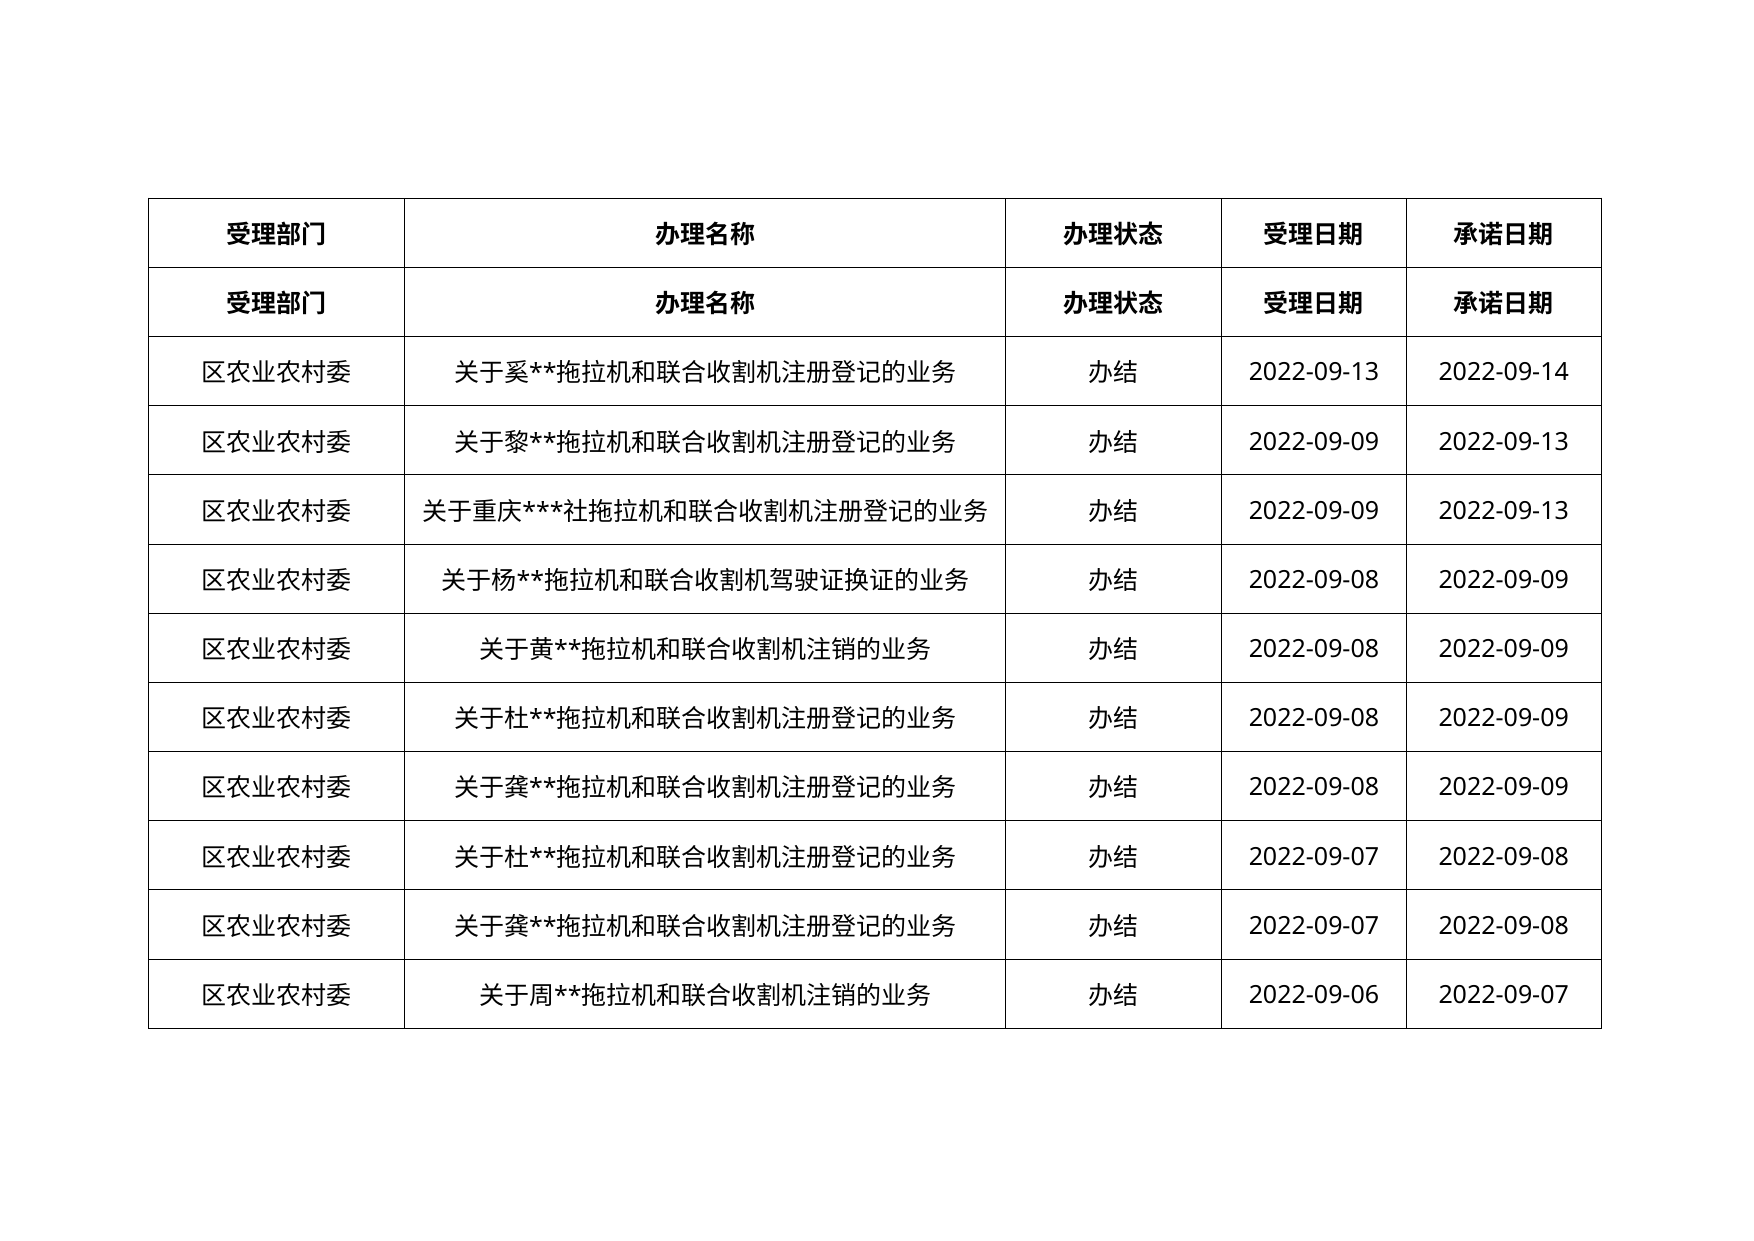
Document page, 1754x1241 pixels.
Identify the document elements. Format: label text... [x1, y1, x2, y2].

table_cell 关于周**拖拉机和联合收割机注销的业务 [405, 960, 1005, 1028]
table_header 办理名称 [405, 199, 1005, 267]
table_cell 2022-09-09 [1407, 752, 1601, 820]
table_header 办理状态 [1006, 199, 1221, 267]
table_cell 区农业农村委 [149, 821, 404, 889]
table_cell 关于黄**拖拉机和联合收割机注销的业务 [405, 614, 1005, 682]
table_cell 2022-09-07 [1222, 821, 1406, 889]
table_cell 2022-09-07 [1222, 890, 1406, 958]
table_cell 办结 [1006, 890, 1221, 958]
table_cell 2022-09-09 [1407, 683, 1601, 751]
table_cell 关于杜**拖拉机和联合收割机注册登记的业务 [405, 683, 1005, 751]
table_cell 区农业农村委 [149, 337, 404, 405]
table_cell 承诺日期 [1407, 268, 1601, 336]
table_cell 区农业农村委 [149, 752, 404, 820]
table_cell 2022-09-14 [1407, 337, 1601, 405]
table_cell 区农业农村委 [149, 890, 404, 958]
table_cell 关于杜**拖拉机和联合收割机注册登记的业务 [405, 821, 1005, 889]
table_cell 关于龚**拖拉机和联合收割机注册登记的业务 [405, 752, 1005, 820]
table_cell 2022-09-08 [1407, 821, 1601, 889]
table_cell 受理日期 [1222, 268, 1406, 336]
table_cell 办结 [1006, 406, 1221, 474]
table_cell 2022-09-13 [1407, 475, 1601, 543]
table_cell 区农业农村委 [149, 960, 404, 1028]
table_cell 2022-09-09 [1407, 614, 1601, 682]
table_header 承诺日期 [1407, 199, 1601, 267]
table_cell 办结 [1006, 683, 1221, 751]
table_cell 办结 [1006, 752, 1221, 820]
table_cell 2022-09-09 [1407, 545, 1601, 613]
table_cell 关于杨**拖拉机和联合收割机驾驶证换证的业务 [405, 545, 1005, 613]
table_cell 2022-09-08 [1222, 752, 1406, 820]
table_cell 2022-09-13 [1222, 337, 1406, 405]
table_cell 办结 [1006, 821, 1221, 889]
table_cell 办结 [1006, 614, 1221, 682]
table_cell 关于奚**拖拉机和联合收割机注册登记的业务 [405, 337, 1005, 405]
table_cell 2022-09-09 [1222, 406, 1406, 474]
table_cell 受理部门 [149, 268, 404, 336]
table_cell 办理名称 [405, 268, 1005, 336]
table_cell 关于黎**拖拉机和联合收割机注册登记的业务 [405, 406, 1005, 474]
table_cell 区农业农村委 [149, 614, 404, 682]
table_cell 2022-09-09 [1222, 475, 1406, 543]
table_cell 区农业农村委 [149, 683, 404, 751]
table_cell 区农业农村委 [149, 406, 404, 474]
table_cell 办结 [1006, 475, 1221, 543]
table_cell 办结 [1006, 337, 1221, 405]
table_cell 2022-09-08 [1222, 545, 1406, 613]
table_cell 2022-09-08 [1222, 614, 1406, 682]
table_cell 2022-09-08 [1222, 683, 1406, 751]
table_cell 2022-09-07 [1407, 960, 1601, 1028]
table_cell 办理状态 [1006, 268, 1221, 336]
table_cell 2022-09-13 [1407, 406, 1601, 474]
table_header 受理日期 [1222, 199, 1406, 267]
table_cell 关于重庆***社拖拉机和联合收割机注册登记的业务 [405, 475, 1005, 543]
table_cell 区农业农村委 [149, 545, 404, 613]
table_cell 办结 [1006, 960, 1221, 1028]
table_cell 2022-09-06 [1222, 960, 1406, 1028]
table_cell 关于龚**拖拉机和联合收割机注册登记的业务 [405, 890, 1005, 958]
table_cell 2022-09-08 [1407, 890, 1601, 958]
table_cell 办结 [1006, 545, 1221, 613]
table_header 受理部门 [149, 199, 404, 267]
table_cell 区农业农村委 [149, 475, 404, 543]
